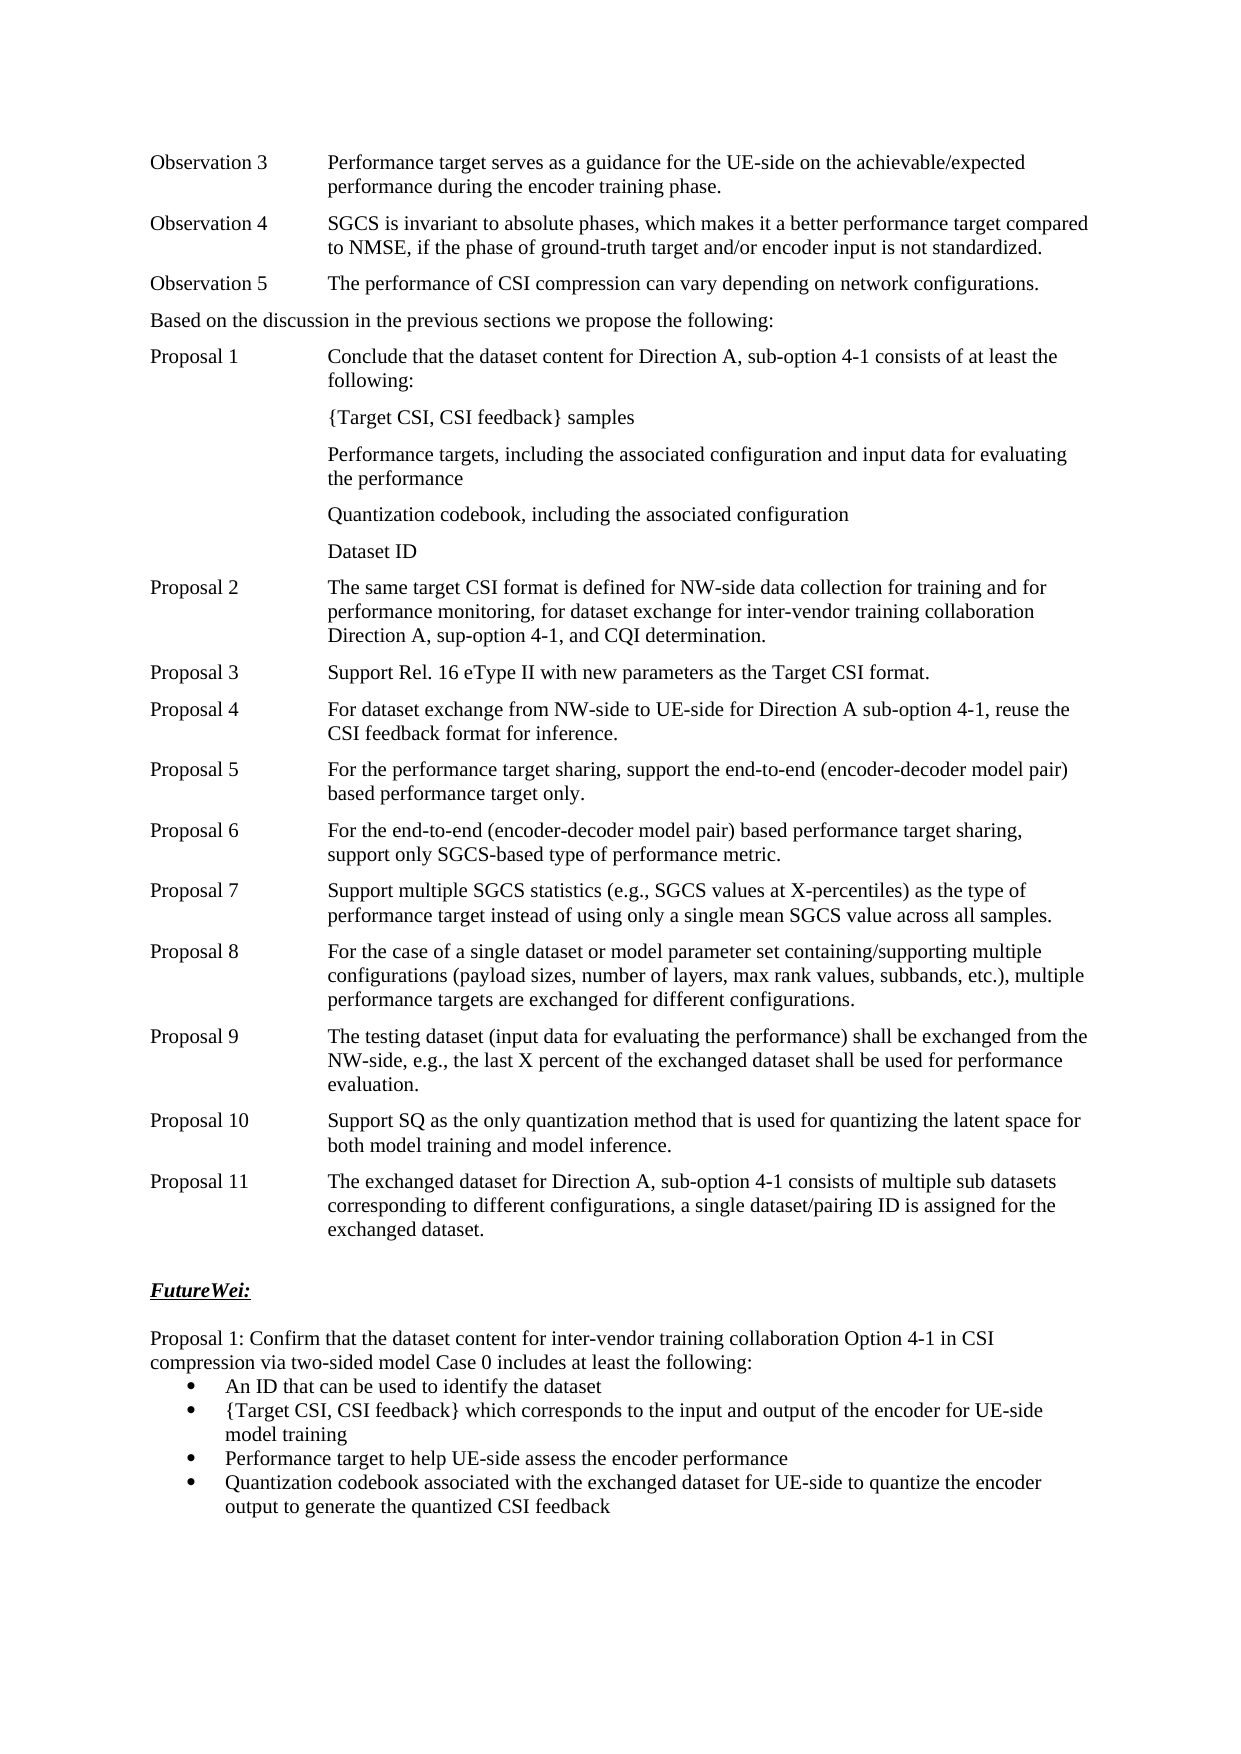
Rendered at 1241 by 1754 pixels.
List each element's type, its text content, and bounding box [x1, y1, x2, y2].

list Quantization codebook associated with the exchanged dataset for UE-side to quantize the encoder output to generate the quantized CSI feedback [187, 1470, 1090, 1518]
text  {Target CSI, CSI feedback} samples [150, 405, 1090, 429]
text Proposal 6 For the end-to-end (encoder-decoder model pair) based performance target sharing, support only SGCS-based type of performance metric. [150, 818, 1090, 866]
text Proposal 11 The exchanged dataset for Direction A, sub-option 4-1 consists of multiple sub datasets corresponding to different configurations, a single dataset/pairing ID is assigned for the exchanged dataset. [150, 1169, 1090, 1241]
text Proposal 1: Confirm that the dataset content for inter-vendor training collaboration Option 4-1 in CSI compression via two-sided model Case 0 includes at least the following: [150, 1326, 1090, 1374]
list An ID that can be used to identify the dataset [187, 1374, 1090, 1398]
text  Dataset ID [150, 539, 1090, 563]
text Proposal 2 The same target CSI format is defined for NW-side data collection for training and for performance monitoring, for dataset exchange for inter-vendor training collaboration Direction A, sup-option 4-1, and CQI determination. [150, 575, 1090, 647]
text Proposal 4 For dataset exchange from NW-side to UE-side for Direction A sub-option 4-1, reuse the CSI feedback format for inference. [150, 697, 1090, 745]
text Proposal 10 Support SQ as the only quantization method that is used for quantizing the latent space for both model training and model inference. [150, 1108, 1090, 1157]
text Proposal 3 Support Rel. 16 eType II with new parameters as the Target CSI format. [150, 660, 1090, 684]
text Observation 4 SGCS is invariant to absolute phases, which makes it a better performance target compared to NMSE, if the phase of ground-truth target and/or encoder input is not standardized. [150, 211, 1090, 259]
text Proposal 8 For the case of a single dataset or model parameter set containing/supporting multiple configurations (payload sizes, number of layers, max rank values, subbands, etc.), multiple performance targets are exchanged for different configurations. [150, 939, 1090, 1011]
text  Performance targets, including the associated configuration and input data for evaluating the performance [150, 442, 1090, 490]
text Proposal 1 Conclude that the dataset content for Direction A, sub-option 4-1 consists of at least the following: [150, 344, 1090, 392]
text Proposal 5 For the performance target sharing, support the end-to-end (encoder-decoder model pair) based performance target only. [150, 757, 1090, 805]
text Observation 5 The performance of CSI compression can vary depending on network configurations. [150, 271, 1090, 295]
list Performance target to help UE-side assess the encoder performance [187, 1446, 1090, 1470]
text Proposal 9 The testing dataset (input data for evaluating the performance) shall be exchanged from the NW-side, e.g., the last X percent of the exchanged dataset shall be used for performance evaluation. [150, 1024, 1090, 1096]
text Observation 3 Performance target serves as a guidance for the UE-side on the achievable/expected performance during the encoder training phase. [150, 150, 1090, 198]
text FutureWei: [150, 1278, 1090, 1302]
text Based on the discussion in the previous sections we propose the following: [150, 308, 1090, 332]
text Proposal 7 Support multiple SGCS statistics (e.g., SGCS values at X-percentiles) as the type of performance target instead of using only a single mean SGCS value across all samples. [150, 878, 1090, 927]
text  Quantization codebook, including the associated configuration [150, 502, 1090, 526]
list {Target CSI, CSI feedback} which corresponds to the input and output of the encoder for UE-side model training [187, 1398, 1090, 1446]
